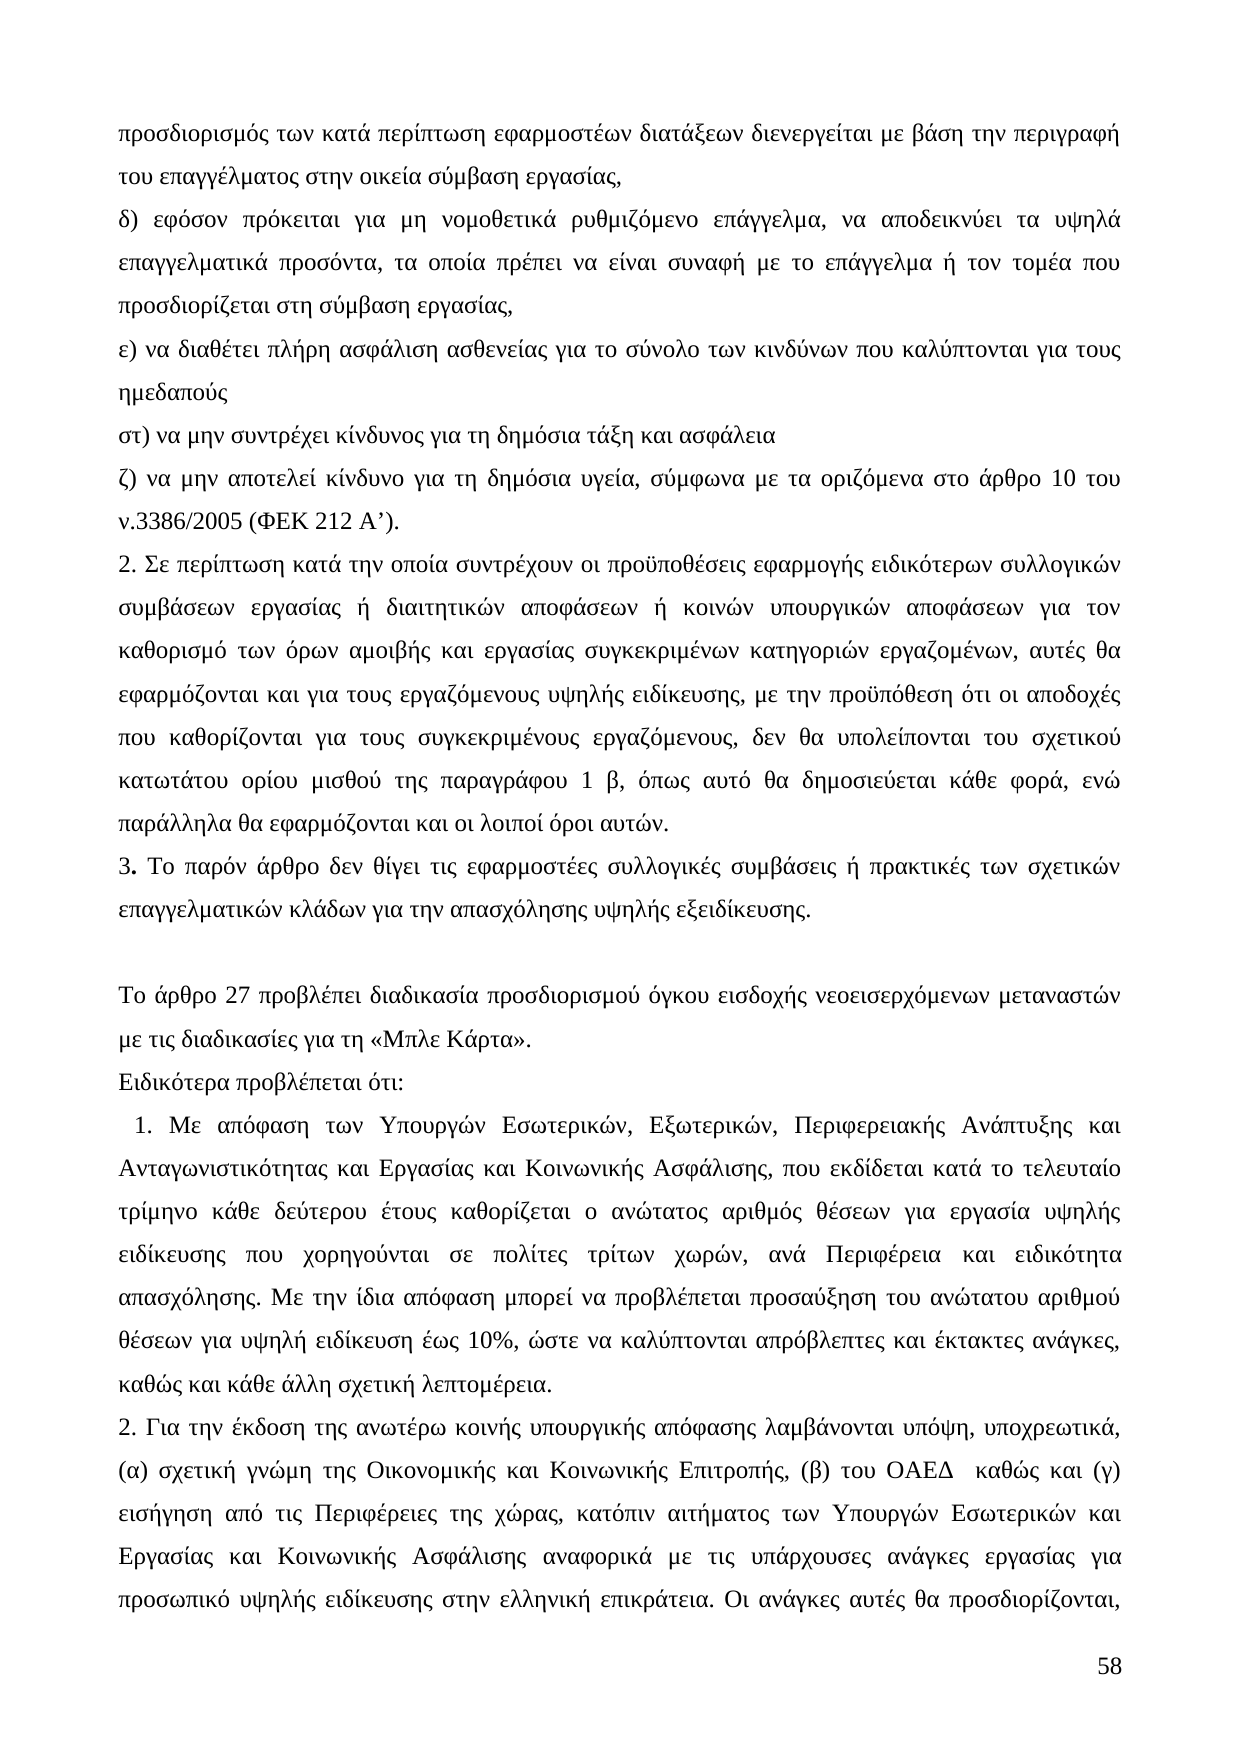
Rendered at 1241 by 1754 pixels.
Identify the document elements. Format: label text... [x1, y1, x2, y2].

text Ειδικότερα προβλέπεται ότι: [118, 1067, 1122, 1096]
text ε) να διαθέτει πλήρη ασφάλιση ασθενείας για το σύνολο των κινδύνων που καλύπτονται για τους ημεδαπούς [118, 334, 1122, 406]
text 2. Σε περίπτωση κατά την οποία συντρέχουν οι προϋποθέσεις εφαρμογής ειδικότερων συλλογικών συμβάσεων εργασίας ή διαιτητικών αποφάσεων ή κοινών υπουργικών αποφάσεων για τον καθορισμό των όρων αμοιβής και εργασίας συγκεκριμένων κατηγοριών εργαζομένων, αυτές θα εφαρμόζονται και για τους εργαζόμενους υψηλής ειδίκευσης, με την προϋπόθεση ότι οι αποδοχές που καθορίζονται για τους συγκεκριμένους εργαζόμενους, δεν θα υπολείπονται του σχετικού κατωτάτου ορίου μισθού της παραγράφου 1 β, όπως αυτό θα δημοσιεύεται κάθε φορά, ενώ παράλληλα θα εφαρμόζονται και οι λοιποί όροι αυτών. [118, 549, 1122, 837]
text ζ) να μην αποτελεί κίνδυνο για τη δημόσια υγεία, σύμφωνα με τα οριζόμενα στο άρθρο 10 του ν.3386/2005 (ΦΕΚ 212 Α’). [118, 463, 1122, 535]
text στ) να μην συντρέχει κίνδυνος για τη δημόσια τάξη και ασφάλεια [118, 420, 1122, 449]
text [118, 1412, 1122, 1613]
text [118, 118, 1122, 190]
text 1. Με απόφαση των Υπουργών Εσωτερικών, Εξωτερικών, Περιφερειακής Ανάπτυξης και Ανταγωνιστικότητας και Εργασίας και Κοινωνικής Ασφάλισης, που εκδίδεται κατά το τελευταίο τρίμηνο κάθε δεύτερου έτους καθορίζεται ο ανώτατος αριθμός θέσεων για εργασία υψηλής ειδίκευσης που χορηγούνται σε πολίτες τρίτων χωρών, ανά Περιφέρεια και ειδικότητα απασχόλησης. Με την ίδια απόφαση μπορεί να προβλέπεται προσαύξηση του ανώτατου αριθμού θέσεων για υψηλή ειδίκευση έως 10%, ώστε να καλύπτονται απρόβλεπτες και έκτακτες ανάγκες, καθώς και κάθε άλλη σχετική λεπτομέρεια. [118, 1110, 1122, 1397]
text 3. To παρόν άρθρο δεν θίγει τις εφαρμοστέες συλλογικές συμβάσεις ή πρακτικές των σχετικών επαγγελματικών κλάδων για την απασχόλησης υψηλής εξειδίκευσης. [118, 851, 1122, 923]
text δ) εφόσον πρόκειται για μη νομοθετικά ρυθμιζόμενο επάγγελμα, να αποδεικνύει τα υψηλά επαγγελματικά προσόντα, τα οποία πρέπει να είναι συναφή με το επάγγελμα ή τον τομέα που προσδιορίζεται στη σύμβαση εργασίας, [118, 204, 1122, 319]
text Το άρθρο 27 προβλέπει διαδικασία προσδιορισμού όγκου εισδοχής νεοεισερχόμενων μεταναστών με τις διαδικασίες για τη «Μπλε Κάρτα». [118, 981, 1122, 1052]
